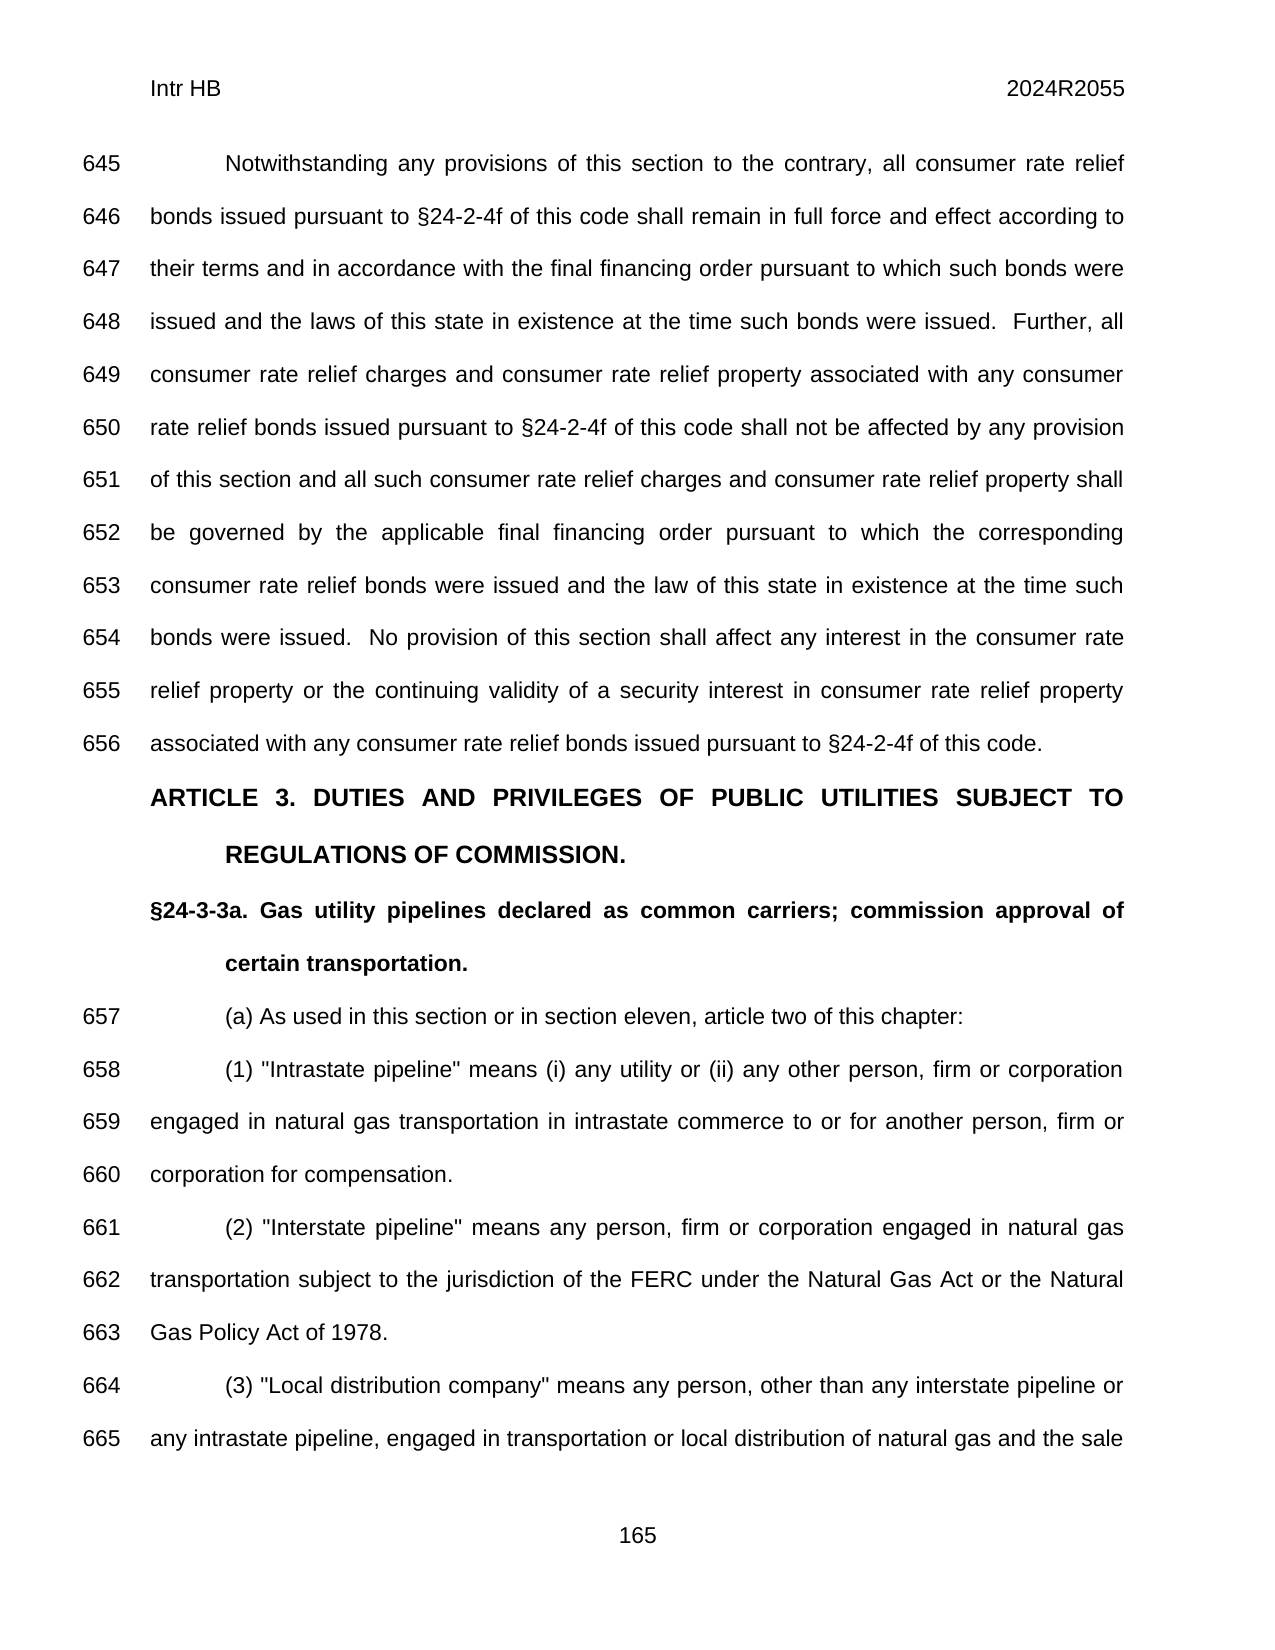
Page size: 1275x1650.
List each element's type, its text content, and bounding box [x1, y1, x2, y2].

text (2) "Interstate pipeline" means any person, firm or corporation engaged in natural gas transportation subject to the jurisdiction of the FERC under the Natural Gas Act or the Natural Gas Policy Act of 1978. [150, 1214, 1125, 1346]
text (1) "Intrastate pipeline" means (i) any utility or (ii) any other person, firm or corporation engaged in natural gas transportation in intrastate commerce to or for another person, firm or corporation for compensation. [150, 1056, 1125, 1187]
text Notwithstanding any provisions of this section to the contrary, all consumer rate relief bonds issued pursuant to §24-2-4f of this code shall remain in full force and effect according to their terms and in accordance with the final financing order pursuant to which such bonds were issued and the laws of this state in existence at the time such bonds were issued. Further, all consumer rate relief charges and consumer rate relief property associated with any consumer rate relief bonds issued pursuant to §24-2-4f of this code shall not be affected by any provision of this section and all such consumer rate relief charges and consumer rate relief property shall be governed by the applicable final financing order pursuant to which the corresponding consumer rate relief bonds were issued and the law of this state in existence at the time such bonds were issued. No provision of this section shall affect any interest in the consumer rate relief property or the continuing validity of a security interest in consumer rate relief property associated with any consumer rate relief bonds issued pursuant to §24-2-4f of this code. [150, 150, 1125, 756]
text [150, 1372, 1125, 1451]
subtitle §24-3-3a. Gas utility pipelines declared as common carriers; commission approval of certain transportation. [150, 897, 1125, 977]
subtitle ARTICLE 3. DUTIES AND PRIVILEGES OF PUBLIC UTILITIES SUBJECT TO REGULATIONS OF COMMISSION. [150, 782, 1125, 869]
text (a) As used in this section or in section eleven, article two of this chapter: [150, 1003, 1125, 1029]
